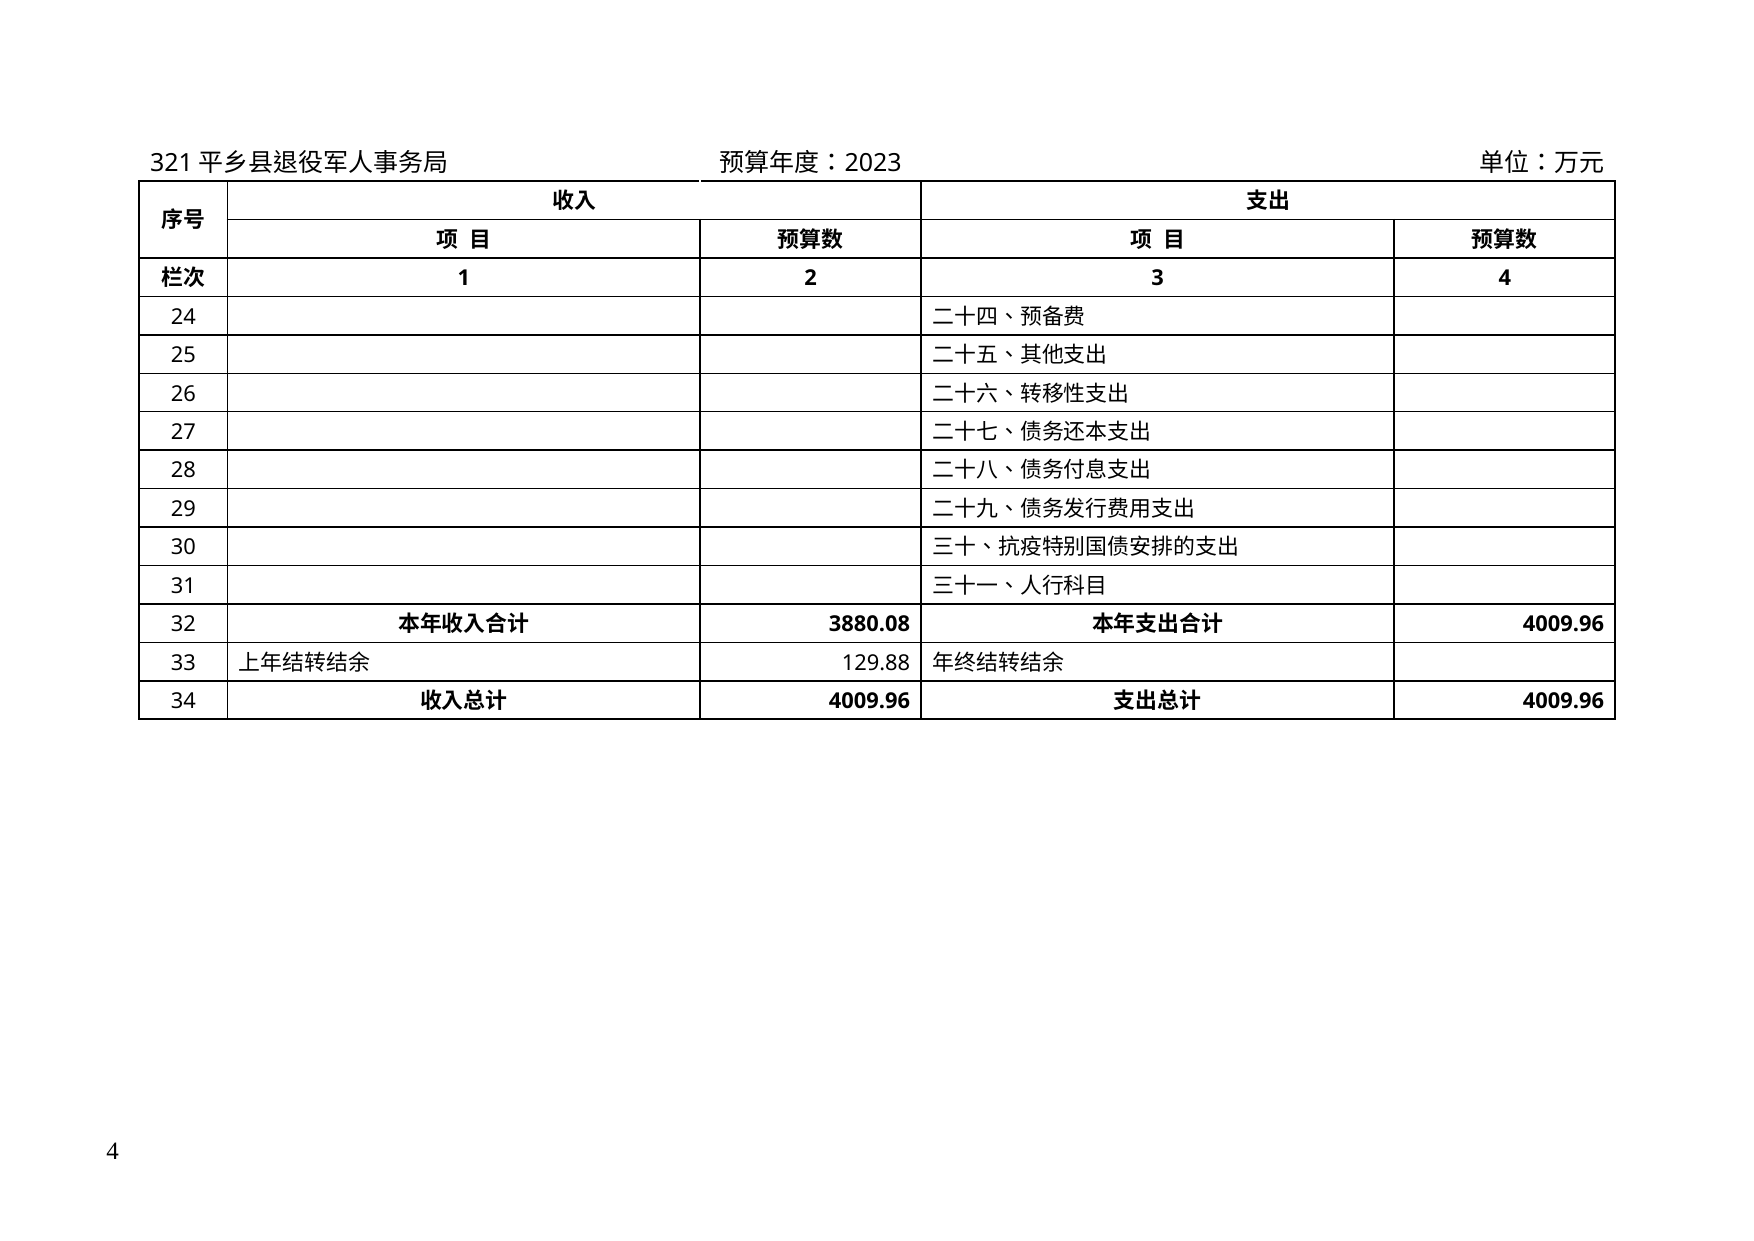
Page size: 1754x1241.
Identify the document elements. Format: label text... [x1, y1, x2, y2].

table_cell 支出总计 [922, 682, 1393, 718]
table_cell [1395, 528, 1614, 564]
table_cell [701, 528, 920, 564]
table_cell 项 目 [228, 220, 699, 257]
table_cell [701, 297, 920, 334]
table_cell 二十四、预备费 [922, 297, 1393, 334]
table_cell 25 [140, 336, 227, 372]
table_cell [701, 489, 920, 526]
table_cell [228, 489, 699, 526]
table_cell 预算数 [701, 220, 920, 257]
table_cell 4009.96 [1395, 605, 1614, 641]
table_cell [701, 451, 920, 488]
table_cell [228, 566, 699, 603]
table_cell 二十九、债务发行费用支出 [922, 489, 1393, 526]
table_cell [701, 412, 920, 449]
table_cell 本年支出合计 [922, 605, 1393, 641]
table_cell 30 [140, 528, 227, 564]
table_cell [1395, 566, 1614, 603]
table_cell 129.88 [701, 643, 920, 680]
table_cell 项 目 [922, 220, 1393, 257]
table_cell 预算数 [1395, 220, 1614, 257]
table_cell 27 [140, 412, 227, 449]
table_cell 上年结转结余 [228, 643, 699, 680]
table_cell 4009.96 [1395, 682, 1614, 718]
table_cell [228, 374, 699, 411]
table_cell 收入 [228, 182, 920, 219]
table_cell 三十一、人行科目 [922, 566, 1393, 603]
table_cell 3880.08 [701, 605, 920, 641]
table_cell 2 [701, 259, 920, 296]
table_cell 二十五、其他支出 [922, 336, 1393, 372]
table_cell 3 [922, 259, 1393, 296]
table_cell 34 [140, 682, 227, 718]
table_cell [228, 412, 699, 449]
table_cell 年终结转结余 [922, 643, 1393, 680]
table_cell 24 [140, 297, 227, 334]
table_cell [1395, 451, 1614, 488]
table_header 321平乡县退役军人事务局 [140, 143, 699, 180]
table_cell 三十、抗疫特别国债安排的支出 [922, 528, 1393, 564]
table_cell 二十七、债务还本支出 [922, 412, 1393, 449]
table_cell 本年收入合计 [228, 605, 699, 641]
table_cell [1395, 643, 1614, 680]
table_cell 二十六、转移性支出 [922, 374, 1393, 411]
table_cell 4 [1395, 259, 1614, 296]
table_cell [228, 297, 699, 334]
table_cell [228, 451, 699, 488]
table_cell [1395, 374, 1614, 411]
table_cell 32 [140, 605, 227, 641]
table_cell [701, 336, 920, 372]
table_header 单位：万元 [922, 143, 1614, 180]
table_cell [228, 336, 699, 372]
table_cell 4009.96 [701, 682, 920, 718]
table_cell [701, 566, 920, 603]
table_header 预算年度：2023 [701, 143, 920, 180]
table_cell 31 [140, 566, 227, 603]
table_cell [228, 528, 699, 564]
table_cell [1395, 297, 1614, 334]
table_cell 支出 [922, 182, 1614, 219]
table_cell 29 [140, 489, 227, 526]
table_cell 收入总计 [228, 682, 699, 718]
table_cell [1395, 489, 1614, 526]
table_cell 二十八、债务付息支出 [922, 451, 1393, 488]
table_cell 26 [140, 374, 227, 411]
table_cell 28 [140, 451, 227, 488]
table_cell 序号 [140, 182, 227, 257]
table_cell [701, 374, 920, 411]
table_cell 栏次 [140, 259, 227, 296]
table_cell [1395, 412, 1614, 449]
table_cell 1 [228, 259, 699, 296]
table_cell [1395, 336, 1614, 372]
table_cell 33 [140, 643, 227, 680]
